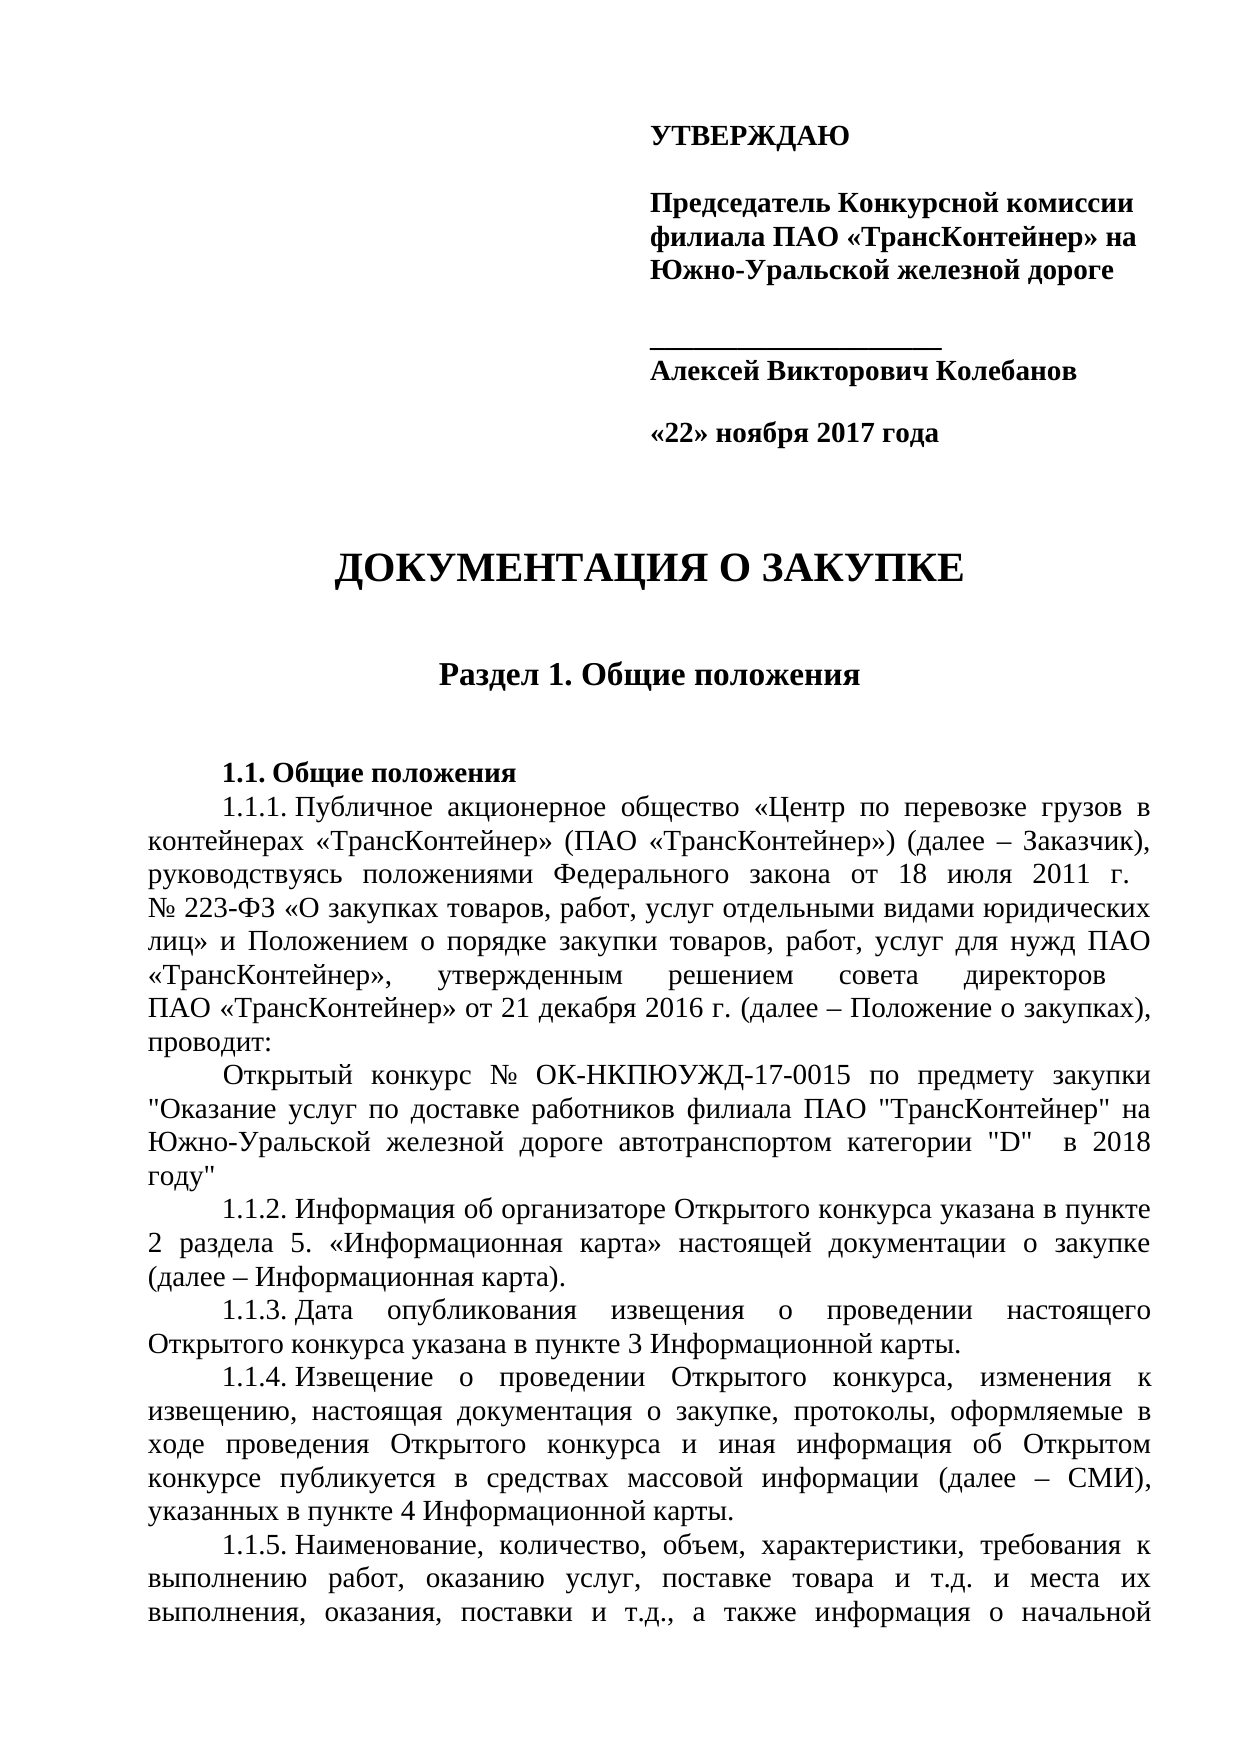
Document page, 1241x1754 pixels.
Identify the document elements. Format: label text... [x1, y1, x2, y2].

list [148, 1527, 1152, 1628]
list Информация об организаторе Открытого конкурса указана в пункте 2 раздела 5. «Информационная карта» настоящей документации о закупке (далее – Информационная карта). [148, 1192, 1152, 1292]
text ДОКУМЕНТАЦИЯ О ЗАКУПКЕ [148, 543, 1152, 591]
text УТВЕРЖДАЮ [650, 118, 1152, 152]
text Открытый конкурс № ОК-НКПЮУЖД-17-0015 по предмету закупки "Оказание услуг по доставке работников филиала ПАО "ТрансКонтейнер" на Южно-Уральской железной дороге автотранспортом категории "D" в 2018 году" [148, 1057, 1152, 1192]
text Алексей Викторович Колебанов [650, 353, 1152, 386]
text ____________________ [650, 319, 1152, 353]
list Общие положения [148, 756, 1152, 789]
text «22» ноября 2017 года [650, 415, 1152, 449]
text Раздел 1. Общие положения [148, 654, 1152, 692]
list Дата опубликования извещения о проведении настоящего Открытого конкурса указана в пункте 3 Информационной карты. [148, 1292, 1152, 1359]
text Председатель Конкурсной комиссии филиала ПАО «ТрансКонтейнер» на Южно-Уральской железной дороге [650, 185, 1152, 286]
list Публичное акционерное общество «Центр по перевозке грузов в контейнерах «ТрансКонтейнер» (ПАО «ТрансКонтейнер») (далее – Заказчик), руководствуясь положениями Федерального закона от 18 июля 2011 г. № 223-ФЗ «О закупках товаров, работ, услуг отдельными видами юридических лиц» и Положением о порядке закупки товаров, работ, услуг для нужд ПАО «ТрансКонтейнер», утвержденным решением совета директоров ПАО «ТрансКонтейнер» от 21 декабря 2016 г. (далее – Положение о закупках), проводит: [148, 789, 1152, 1057]
list Извещение о проведении Открытого конкурса, изменения к извещению, настоящая документация о закупке, протоколы, оформляемые в ходе проведения Открытого конкурса и иная информация об Открытом конкурсе публикуется в средствах массовой информации (далее – СМИ), указанных в пункте 4 Информационной карты. [148, 1359, 1152, 1527]
